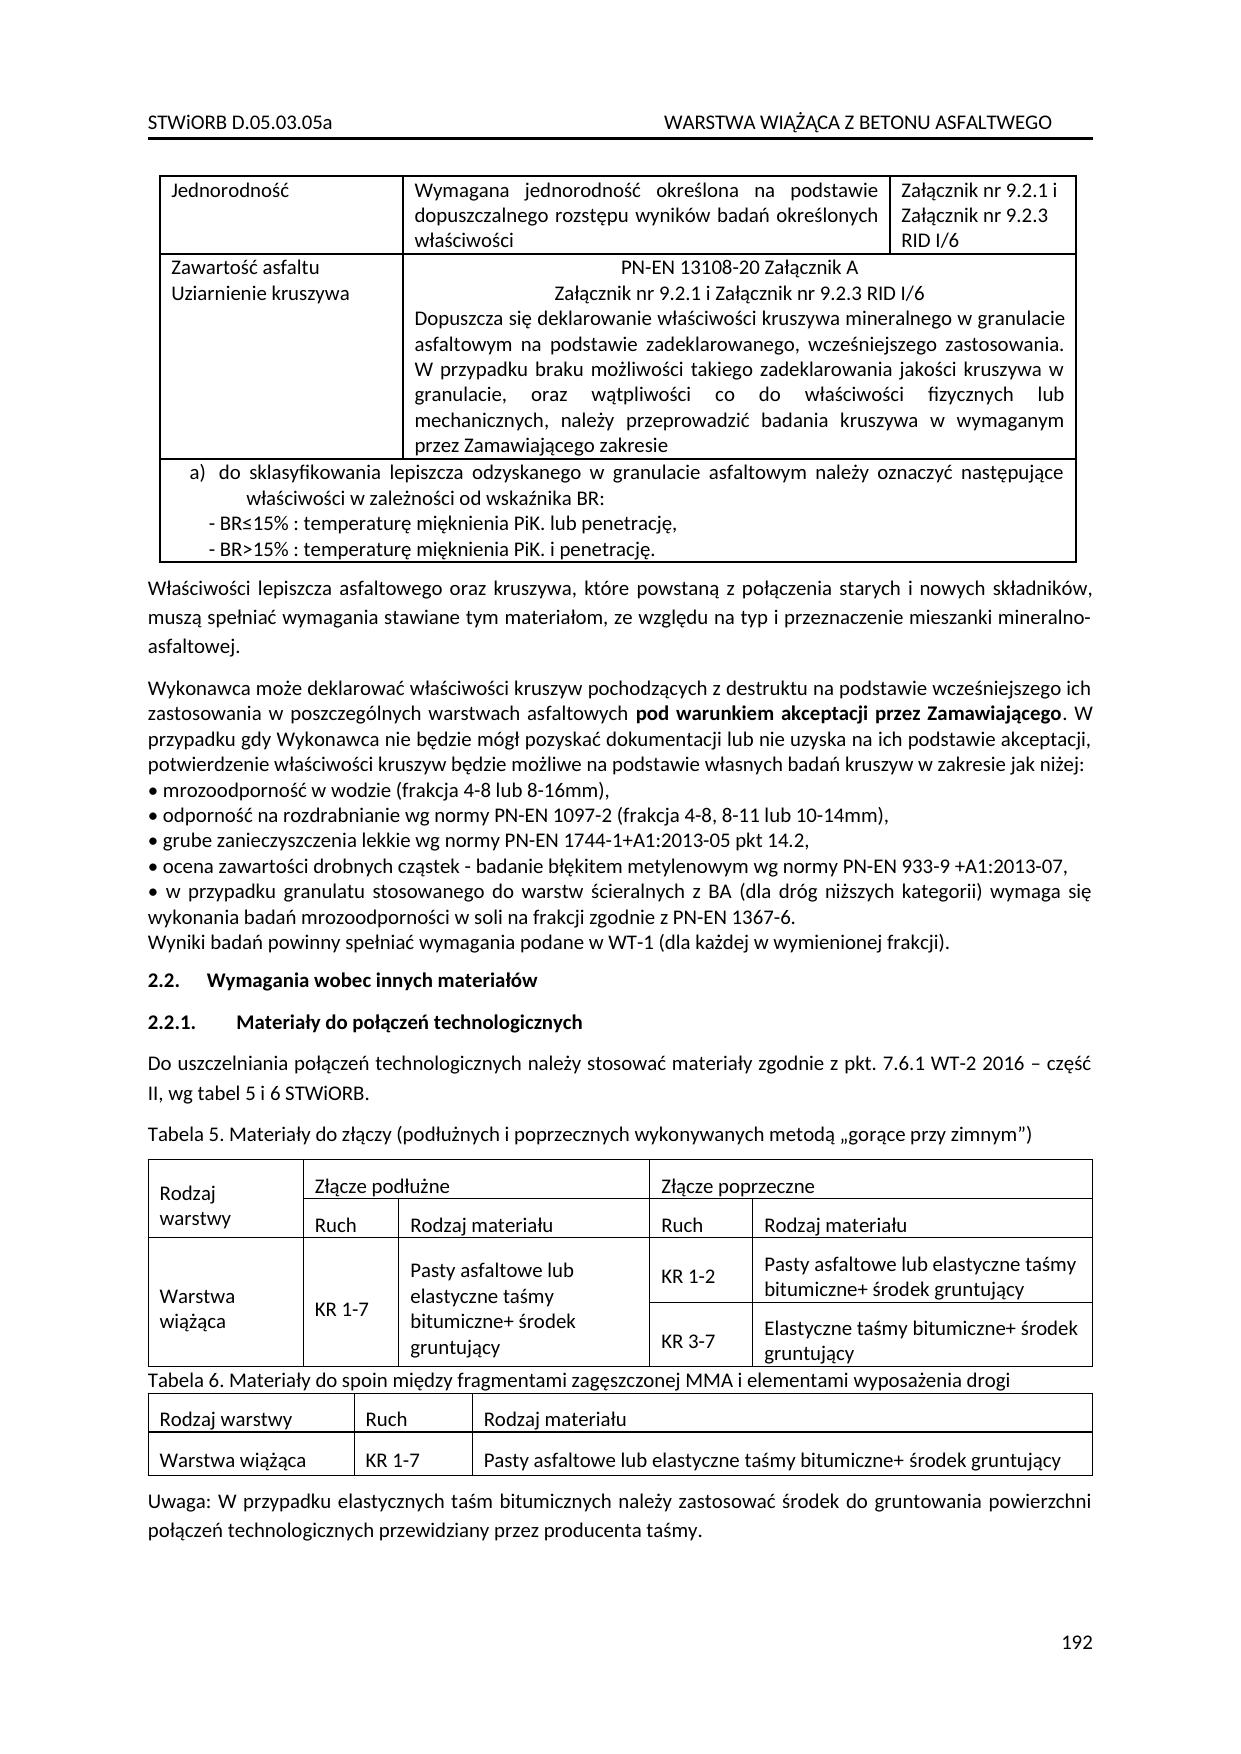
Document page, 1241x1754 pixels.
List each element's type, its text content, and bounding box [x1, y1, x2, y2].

text Do uszczelniania połączeń technologicznych należy stosować materiały zgodnie z pkt. 7.6.1 WT-2 2016 – część II, wg tabel 5 i 6 STWiORB. [148, 1051, 1093, 1105]
text Tabela 6. Materiały do spoin między fragmentami zagęszczonej MMA i elementami wyposażenia drogi [148, 1367, 1093, 1392]
table_header Złącze poprzeczne [650, 1160, 1092, 1198]
text Właściwości lepiszcza asfaltowego oraz kruszywa, które powstaną z połączenia starych i nowych składników, muszą spełniać wymagania stawiane tym materiałom, ze względu na typ i przeznaczenie mieszanki mineralno-asfaltowej. [148, 575, 1093, 659]
table_cell do sklasyfikowania lepiszcza odzyskanego w granulacie asfaltowym należy oznaczyć następujące właściwości w zależności od wskaźnika BR: - BR≤15% : temperaturę mięknienia PiK. lub penetrację, - BR>15% : temperaturę mięknienia PiK. i penetrację. [161, 460, 1075, 561]
table_cell Pasty asfaltowe lub elastyczne taśmy bitumiczne+ środek gruntujący [473, 1433, 1092, 1475]
table_cell KR 1-7 [304, 1238, 398, 1366]
subtitle Materiały do połączeń technologicznych [148, 1009, 1093, 1034]
table_cell Pasty asfaltowe lub elastyczne taśmy bitumiczne+ środek gruntujący [399, 1238, 649, 1366]
text Uwaga: W przypadku elastycznych taśm bitumicznych należy zastosować środek do gruntowania powierzchni połączeń technologicznych przewidziany przez producenta taśmy. [148, 1488, 1093, 1543]
table_cell Elastyczne taśmy bitumiczne+ środek gruntujący [753, 1303, 1092, 1366]
table_header Rodzaj warstwy [149, 1160, 303, 1237]
table_cell Załącznik nr 9.2.1 i Załącznik nr 9.2.3 RID I/6 [891, 177, 1075, 253]
text • mrozoodporność w wodzie (frakcja 4-8 lub 8-16mm), [148, 777, 1093, 802]
table_cell KR 1-7 [355, 1433, 472, 1475]
table_header Złącze podłużne [304, 1160, 649, 1198]
text • ocena zawartości drobnych cząstek - badanie błękitem metylenowym wg normy PN-EN 933-9 +A1:2013-07, [148, 853, 1093, 878]
table_header Rodzaj warstwy [149, 1394, 354, 1431]
text Wyniki badań powinny spełniać wymagania podane w WT-1 (dla każdej w wymienionej frakcji). [148, 929, 1093, 955]
table_header Rodzaj materiału [473, 1394, 1092, 1431]
table_cell Jednorodność [161, 177, 402, 253]
table_cell Zawartość asfaltu Uziarnienie kruszywa [161, 255, 402, 458]
table_cell Warstwa wiążąca [149, 1238, 303, 1366]
table_header Ruch [355, 1394, 472, 1431]
table_cell Wymagana jednorodność określona na podstawie dopuszczalnego rozstępu wyników badań określonych właściwości [404, 177, 889, 253]
text Wykonawca może deklarować właściwości kruszyw pochodzących z destruktu na podstawie wcześniejszego ich zastosowania w poszczególnych warstwach asfaltowych pod warunkiem akceptacji przez Zamawiającego. W przypadku gdy Wykonawca nie będzie mógł pozyskać dokumentacji lub nie uzyska na ich podstawie akceptacji, potwierdzenie właściwości kruszyw będzie możliwe na podstawie własnych badań kruszyw w zakresie jak niżej: [148, 675, 1093, 777]
table_cell Pasty asfaltowe lub elastyczne taśmy bitumiczne+ środek gruntujący [753, 1238, 1092, 1302]
table_cell PN-EN 13108-20 Załącznik A Załącznik nr 9.2.1 i Załącznik nr 9.2.3 RID I/6 Dopuszcza się deklarowanie właściwości kruszywa mineralnego w granulacie asfaltowym na podstawie zadeklarowanego, wcześniejszego zastosowania. W przypadku braku możliwości takiego zadeklarowania jakości kruszywa w granulacie, oraz wątpliwości co do właściwości fizycznych lub mechanicznych, należy przeprowadzić badania kruszywa w wymaganym przez Zamawiającego zakresie [404, 255, 1075, 458]
text • w przypadku granulatu stosowanego do warstw ścieralnych z BA (dla dróg niższych kategorii) wymaga się wykonania badań mrozoodporności w soli na frakcji zgodnie z PN-EN 1367-6. [148, 878, 1093, 929]
subtitle Wymagania wobec innych materiałów [148, 967, 1093, 993]
table_cell Warstwa wiążąca [149, 1433, 354, 1475]
table_cell KR 3-7 [650, 1303, 752, 1366]
table_cell KR 1-2 [650, 1238, 752, 1302]
text • grube zanieczyszczenia lekkie wg normy PN-EN 1744-1+A1:2013-05 pkt 14.2, [148, 828, 1093, 853]
table_cell Rodzaj materiału [753, 1199, 1092, 1237]
table_cell Ruch [650, 1199, 752, 1237]
table_cell Rodzaj materiału [399, 1199, 649, 1237]
text • odporność na rozdrabnianie wg normy PN-EN 1097-2 (frakcja 4-8, 8-11 lub 10-14mm), [148, 802, 1093, 828]
table_cell Ruch [304, 1199, 398, 1237]
text Tabela 5. Materiały do złączy (podłużnych i poprzecznych wykonywanych metodą „gorące przy zimnym”) [148, 1121, 1093, 1147]
